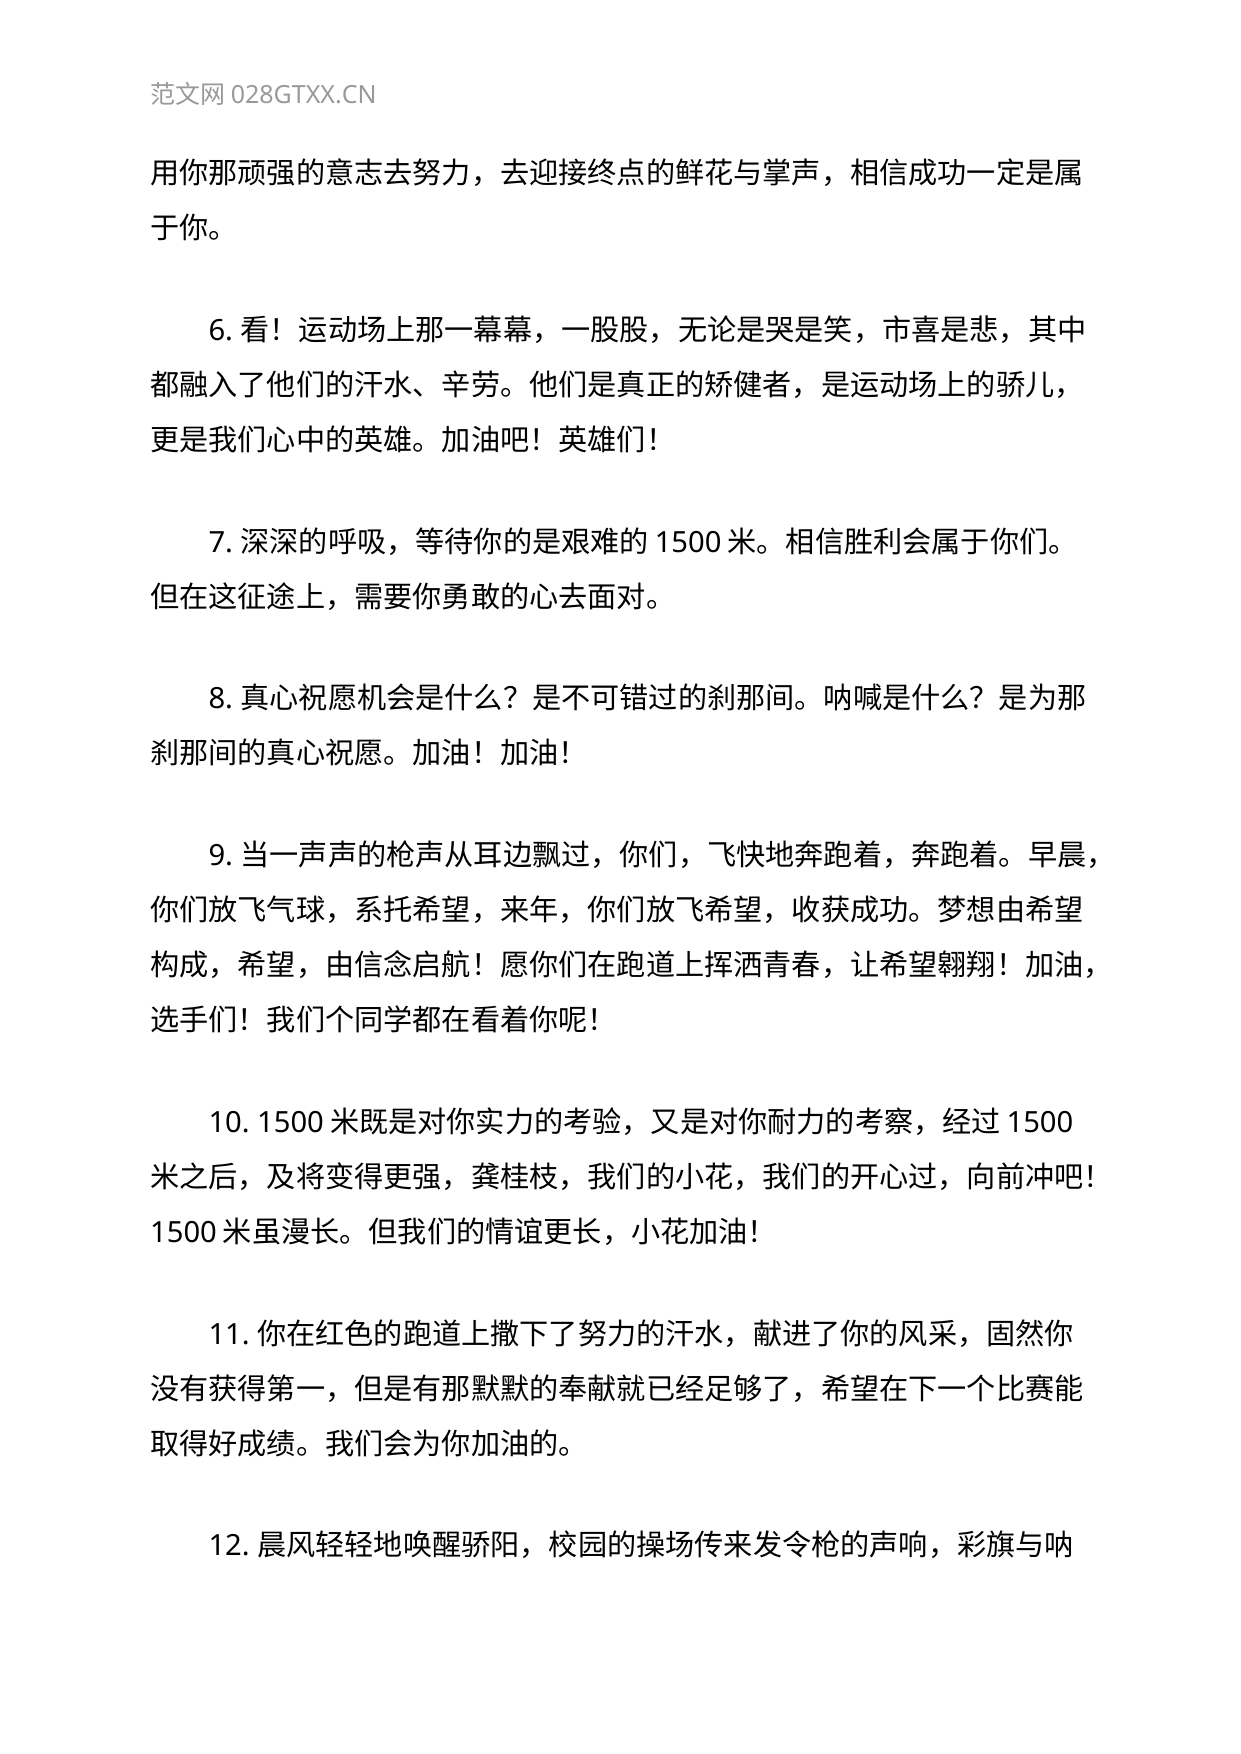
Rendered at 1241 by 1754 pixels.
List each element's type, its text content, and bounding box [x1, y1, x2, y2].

text 8. 真心祝愿机会是什么？是不可错过的刹那间。呐喊是什么？是为那刹那间的真心祝愿。加油！加油！ [150, 675, 1090, 772]
text 11. 你在红色的跑道上撒下了努力的汗水，献进了你的风采，固然你没有获得第一，但是有那默默的奉献就已经足够了，希望在下一个比赛能取得好成绩。我们会为你加油的。 [150, 1310, 1090, 1462]
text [150, 1522, 1090, 1564]
text 10. 1500米既是对你实力的考验，又是对你耐力的考察，经过1500米之后，及将变得更强，龚桂枝，我们的小花，我们的开心过，向前冲吧！1500米虽漫长。但我们的情谊更长，小花加油！ [150, 1098, 1090, 1251]
text 7. 深深的呼吸，等待你的是艰难的1500米。相信胜利会属于你们。但在这征途上，需要你勇敢的心去面对。 [150, 518, 1090, 616]
text 6. 看！运动场上那一幕幕，一股股，无论是哭是笑，市喜是悲，其中都融入了他们的汗水、辛劳。他们是真正的矫健者，是运动场上的骄儿，更是我们心中的英雄。加油吧！英雄们！ [150, 307, 1090, 459]
text 9. 当一声声的枪声从耳边飘过，你们，飞快地奔跑着，奔跑着。早晨，你们放飞气球，系托希望，来年，你们放飞希望，收获成功。梦想由希望构成，希望，由信念启航！愿你们在跑道上挥洒青春，让希望翱翔！加油，选手们！我们个同学都在看着你呢！ [150, 832, 1090, 1039]
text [150, 150, 1090, 247]
